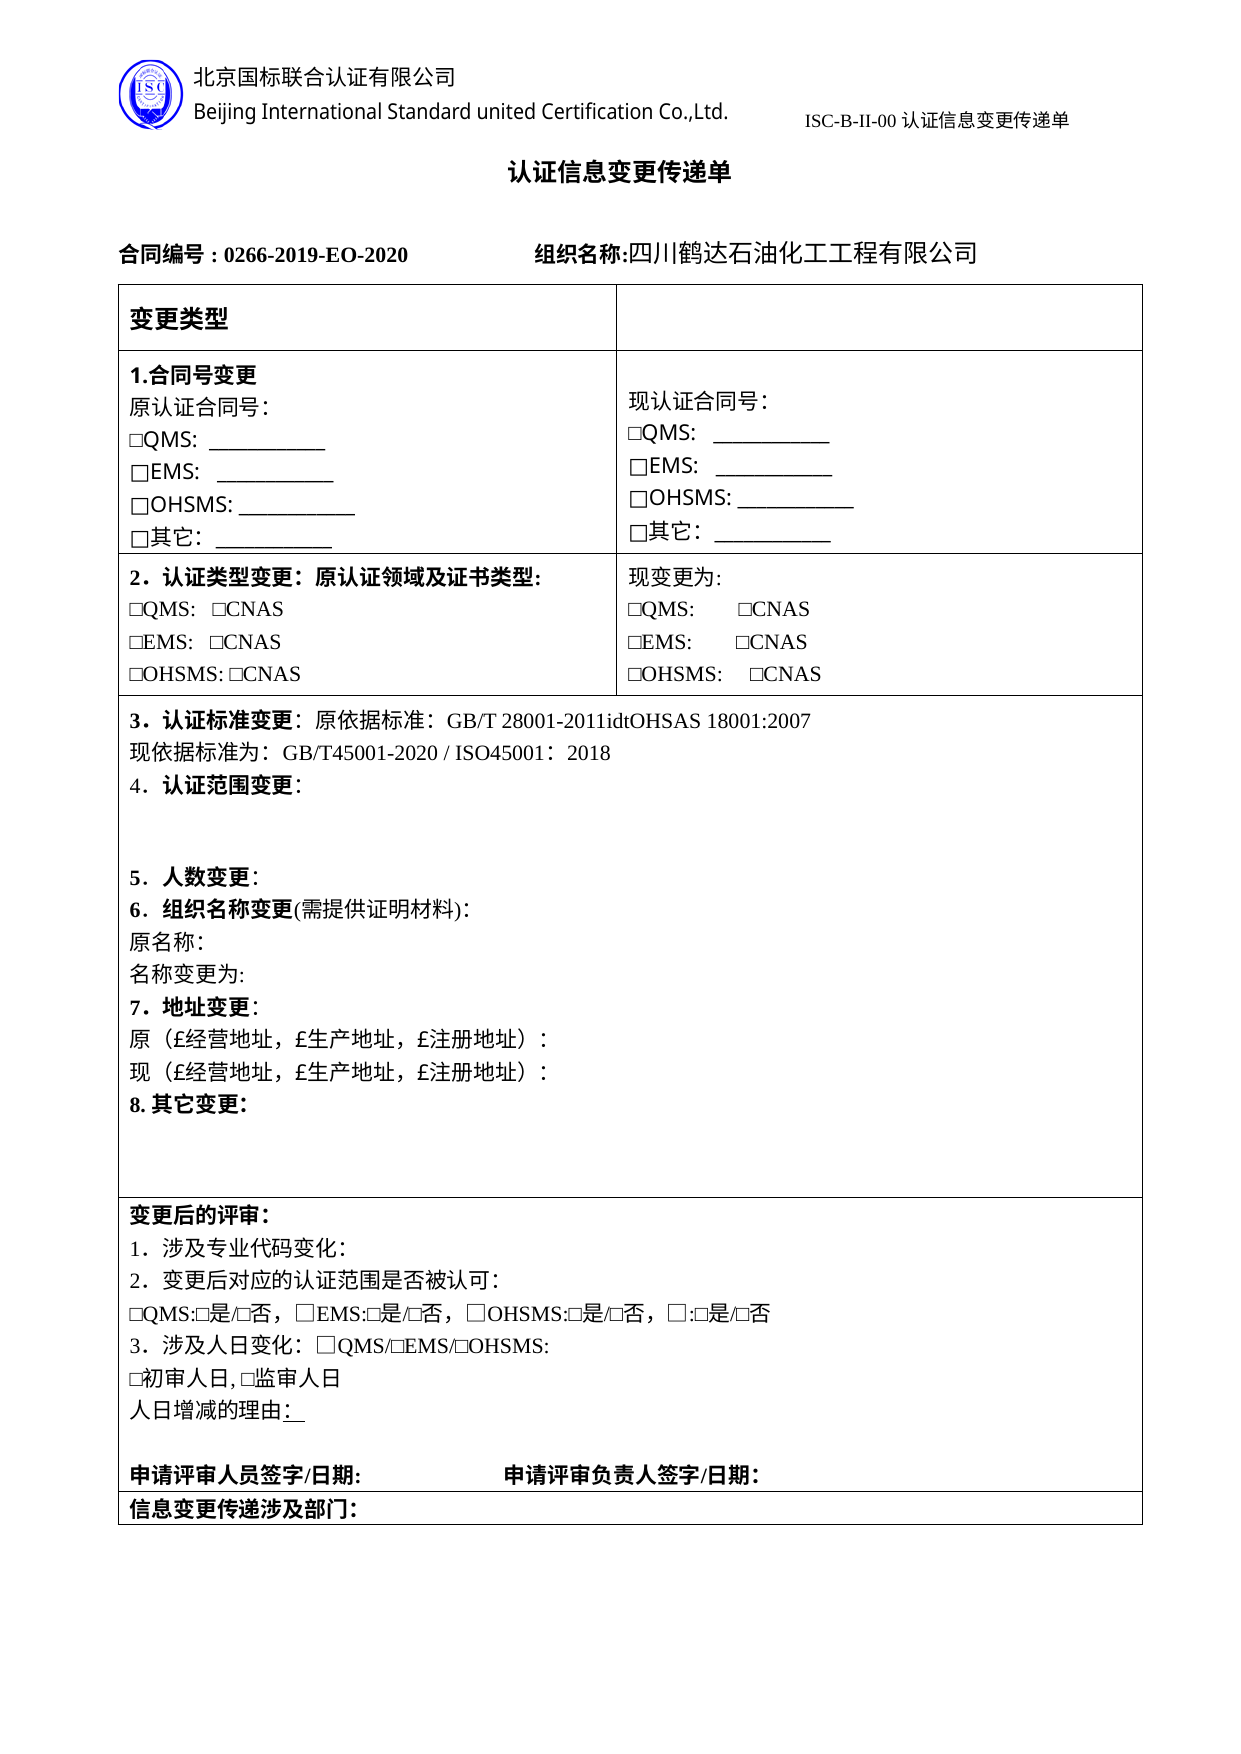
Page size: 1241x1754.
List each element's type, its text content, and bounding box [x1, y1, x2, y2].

table_cell 1.合同号变更 原认证合同号： □QMS: ____________ □EMS: ____________ □OHSMS: ____________ □其它：____________ [119, 351, 616, 552]
table_cell 信息变更传递涉及部门： [119, 1492, 1142, 1524]
table_cell 2．认证类型变更：原认证领域及证书类型: □QMS: □CNAS □EMS: □CNAS □OHSMS: □CNAS [119, 554, 616, 695]
table_cell 变更后的评审： 1．涉及专业代码变化： 2．变更后对应的认证范围是否被认可： □QMS:□是/□否，□EMS:□是/□否，□OHSMS:□是/□否，□:□是/□否 3．涉及人日变化：□QMS/□EMS/□OHSMS: □初审人日, □监审人日 人日增减的理由： 申请评审人员签字/日期: 申请评审负责人签字/日期： [119, 1198, 1142, 1491]
table_cell 现变更为: □QMS: □CNAS □EMS: □CNAS □OHSMS: □CNAS [617, 554, 1142, 695]
text 认证信息变更传递单 [118, 138, 1122, 203]
table_header 变更类型 [119, 285, 616, 350]
table_header [617, 285, 1142, 350]
text 合同编号 : 0266-2019-EO-2020 组织名称:四川鹤达石油化工工程有限公司 [118, 219, 1122, 284]
table_cell 3．认证标准变更：原依据标准：GB/T 28001-2011idtOHSAS 18001:2007 现依据标准为：GB/T45001-2020 / ISO45001：2018 4．认证范围变更： 5．人数变更： 6．组织名称变更(需提供证明材料)： 原名称： 名称变更为: 7．地址变更： 原（£经营地址，£生产地址，£注册地址）： 现（£经营地址，£生产地址，£注册地址）： 8. 其它变更： [119, 696, 1142, 1197]
table_cell 现认证合同号： □QMS: ____________ □EMS: ____________ □OHSMS: ____________ □其它：____________ [617, 351, 1142, 552]
picture [118, 59, 184, 129]
